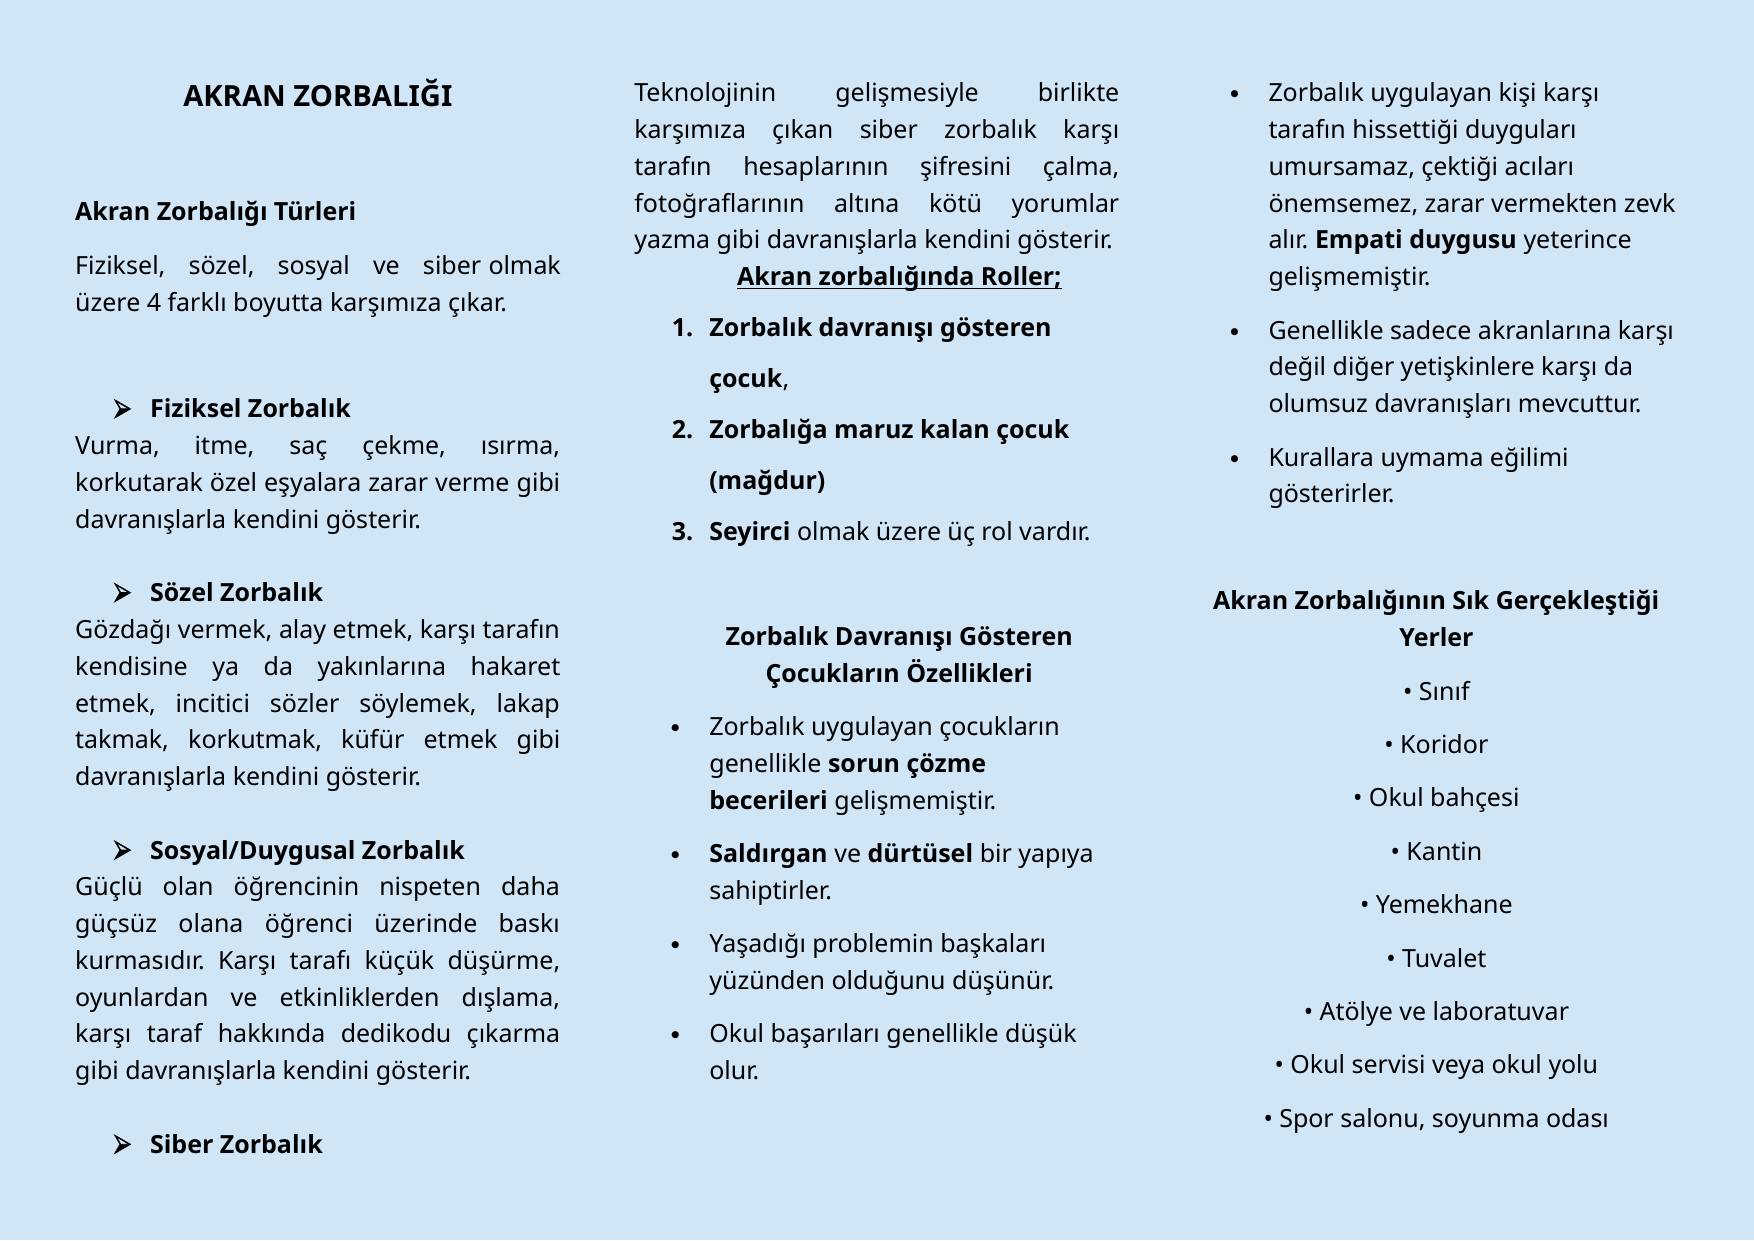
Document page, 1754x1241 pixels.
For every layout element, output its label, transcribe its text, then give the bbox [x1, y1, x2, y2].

text • Koridor [1193, 727, 1679, 761]
text AKRAN ZORBALIĞI [75, 75, 560, 115]
list Siber Zorbalık [112, 1126, 560, 1161]
list Kurallara uymama eğilimi gösterirler. [1231, 439, 1679, 510]
text Güçlü olan öğrencinin nispeten daha güçsüz olana öğrenci üzerinde baskı kurmasıdır. Karşı tarafı küçük düşürme, oyunlardan ve etkinliklerden dışlama, karşı taraf hakkında dedikodu çıkarma gibi davranışlarla kendini gösterir. [75, 869, 560, 1087]
text Akran Zorbalığının Sık Gerçekleştiği Yerler [1193, 583, 1679, 654]
text Zorbalık Davranışı Gösteren Çocukların Özellikleri [678, 618, 1119, 689]
text • Okul servisi veya okul yolu [1193, 1047, 1679, 1081]
list Zorbalık davranışı gösteren çocuk, [672, 310, 1119, 395]
text • Kantin [1193, 833, 1679, 867]
text Teknolojinin gelişmesiyle birlikte karşımıza çıkan siber zorbalık karşı tarafın hesaplarının şifresini çalma, fotoğraflarının altına kötü yorumlar yazma gibi davranışlarla kendini gösterir. [634, 75, 1119, 256]
text Fiziksel, sözel, sosyal ve siber olmak üzere 4 farklı boyutta karşımıza çıkar. [75, 247, 560, 318]
text • Sınıf [1193, 673, 1679, 707]
text • Okul bahçesi [1193, 780, 1679, 814]
list Zorbalık uygulayan kişi karşı tarafın hissettiği duyguları umursamaz, çektiği acıları önemsemez, zarar vermekten zevk alır. Empati duygusu yeterince gelişmemiştir. [1231, 75, 1679, 293]
text Akran Zorbalığı Türleri [75, 194, 560, 228]
text Gözdağı vermek, alay etmek, karşı tarafın kendisine ya da yakınlarına hakaret etmek, incitici sözler söylemek, lakap takmak, korkutmak, küfür etmek gibi davranışlarla kendini gösterir. [75, 612, 560, 793]
text • Spor salonu, soyunma odası [1193, 1101, 1679, 1135]
list Okul başarıları genellikle düşük olur. [672, 1016, 1119, 1087]
text • Tuvalet [1193, 940, 1679, 974]
text • Atölye ve laboratuvar [1193, 994, 1679, 1028]
list Fiziksel Zorbalık [112, 391, 560, 425]
list Saldırgan ve dürtüsel bir yapıya sahiptirler. [672, 836, 1119, 907]
list Seyirci olmak üzere üç rol vardır. [672, 514, 1119, 548]
list Zorbalığa maruz kalan çocuk (mağdur) [672, 412, 1119, 497]
list Sözel Zorbalık [112, 575, 560, 609]
list Yaşadığı problemin başkaları yüzünden olduğunu düşünür. [672, 926, 1119, 997]
text • Yemekhane [1193, 887, 1679, 921]
text Vurma, itme, saç çekme, ısırma, korkutarak özel eşyalara zarar verme gibi davranışlarla kendini gösterir. [75, 428, 560, 535]
list Zorbalık uygulayan çocukların genellikle sorun çözme becerileri gelişmemiştir. [672, 709, 1119, 816]
list Sosyal/Duygusal Zorbalık [112, 832, 560, 866]
text Akran zorbalığında Roller; [678, 259, 1119, 293]
list Genellikle sadece akranlarına karşı değil diğer yetişkinlere karşı da olumsuz davranışları mevcuttur. [1231, 312, 1679, 420]
